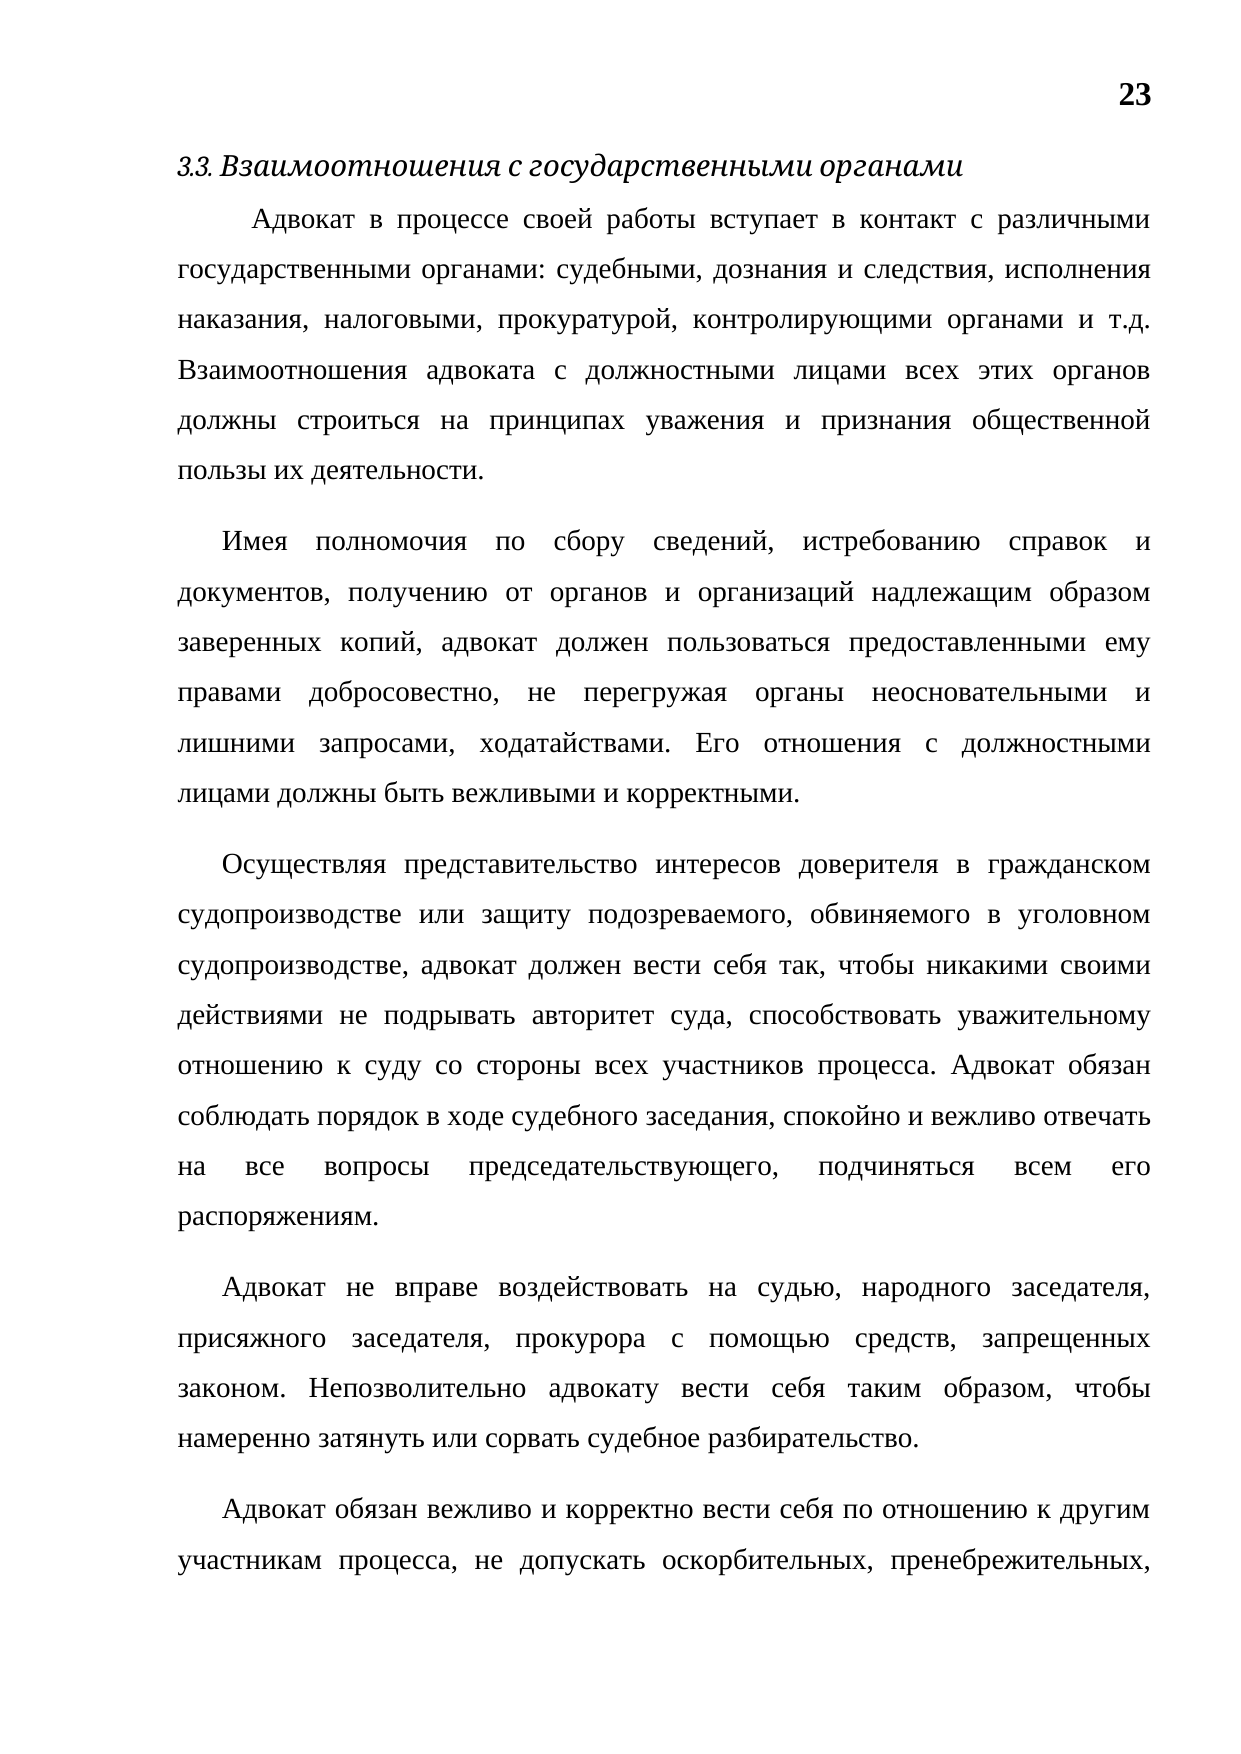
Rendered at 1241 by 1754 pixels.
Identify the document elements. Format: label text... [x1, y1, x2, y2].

subtitle 3.3. Взаимоотношения с государственными органами [177, 151, 1152, 184]
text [177, 1492, 1152, 1576]
text Адвокат в процессе своей работы вступает в контакт с различными государственными органами: судебными, дознания и следствия, исполнения наказания, налоговыми, прокуратурой, контролирующими органами и т.д. Взаимоотношения адвоката с должностными лицами всех этих органов должны строиться на принципах уважения и признания общественной пользы их деятельности. [177, 201, 1152, 486]
text Имея полномочия по сбору сведений, истребованию справок и документов, получению от органов и организаций надлежащим образом заверенных копий, адвокат должен пользоваться предоставленными ему правами добросовестно, не перегружая органы неосновательными и лишними запросами, ходатайствами. Его отношения с должностными лицами должны быть вежливыми и корректными. [177, 523, 1152, 809]
text Адвокат не вправе воздействовать на судью, народного заседателя, присяжного заседателя, прокурора с помощью средств, запрещенных законом. Непозволительно адвокату вести себя таким образом, чтобы намеренно затянуть или сорвать судебное разбирательство. [177, 1269, 1152, 1454]
text Осуществляя представительство интересов доверителя в гражданском судопроизводстве или защиту подозреваемого, обвиняемого в уголовном судопроизводстве, адвокат должен вести себя так, чтобы никакими своими действиями не подрывать авторитет суда, способствовать уважительному отношению к суду со стороны всех участников процесса. Адвокат обязан соблюдать порядок в ходе судебного заседания, спокойно и вежливо отвечать на все вопросы председательствующего, подчиняться всем его распоряжениям. [177, 846, 1152, 1232]
